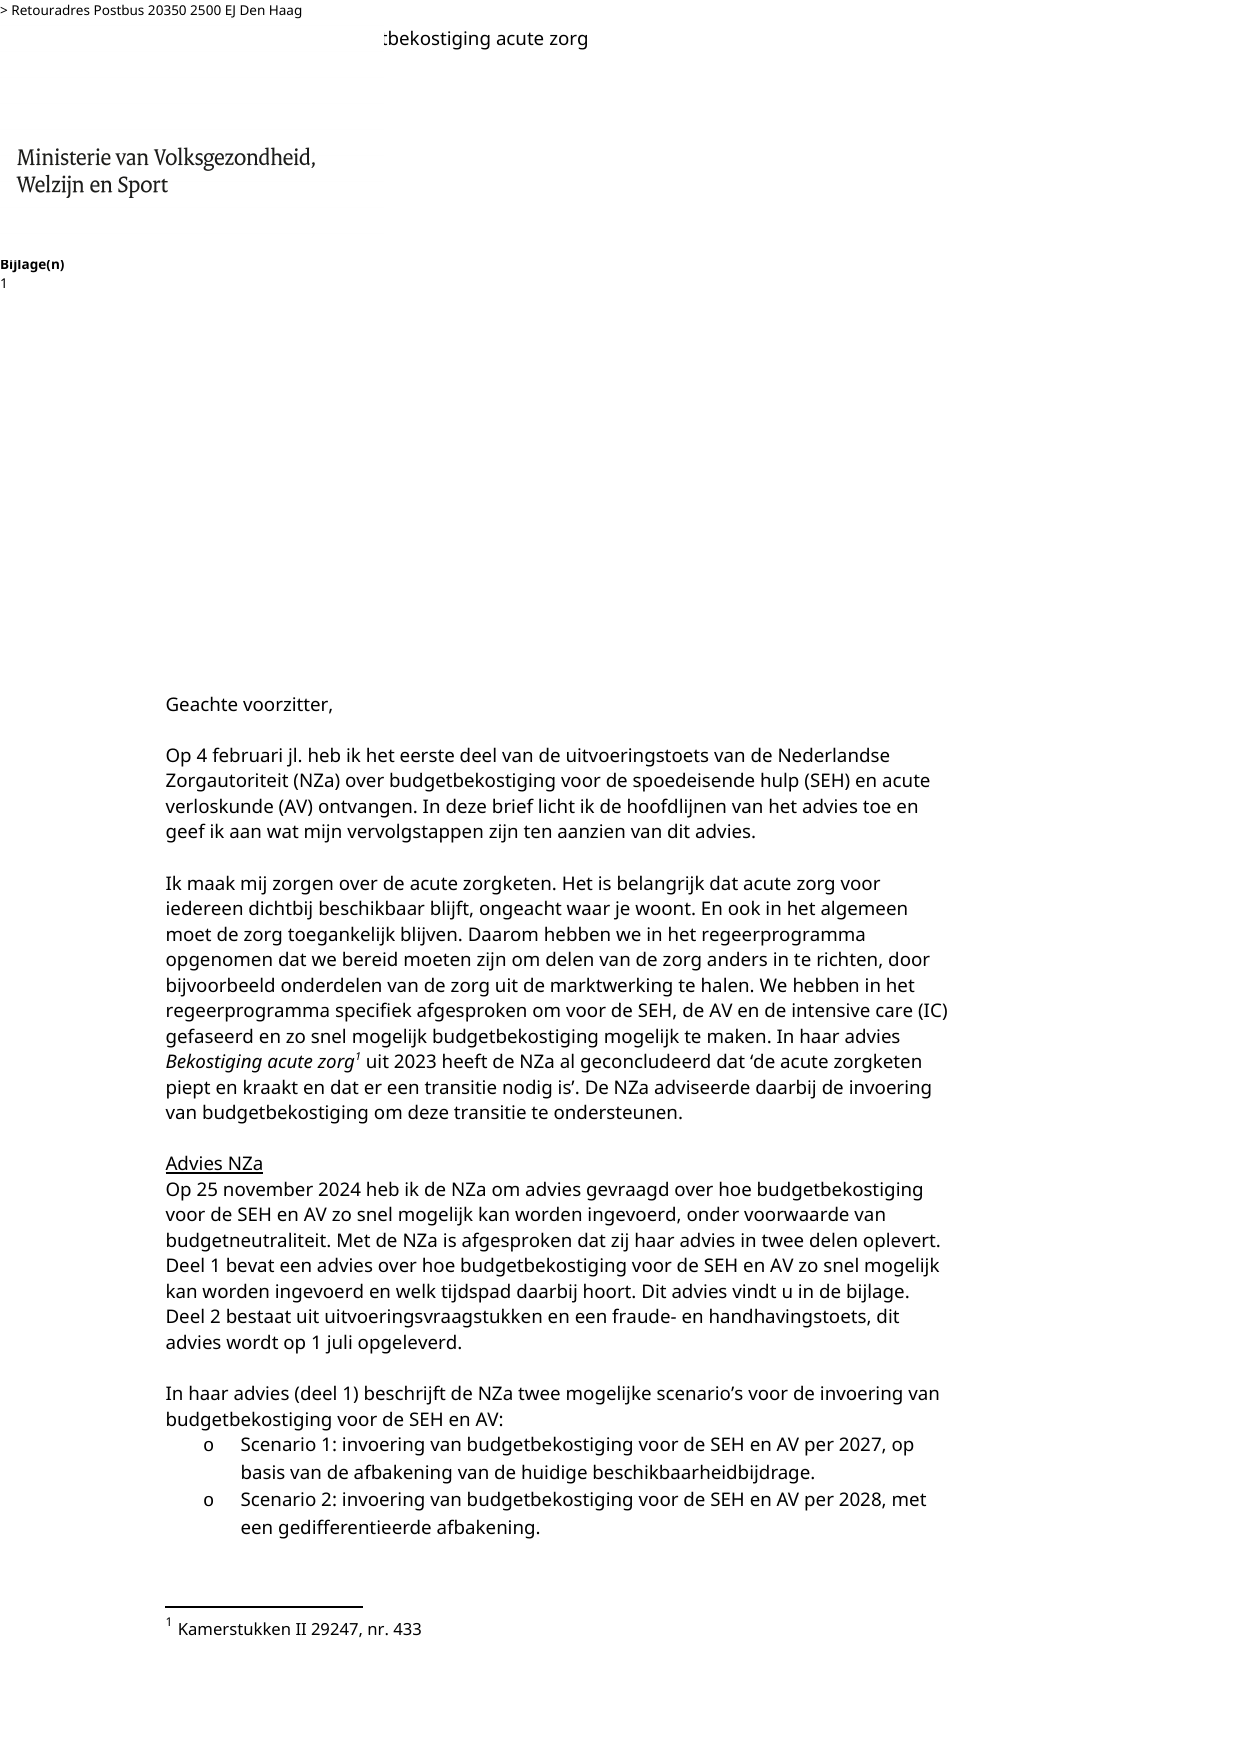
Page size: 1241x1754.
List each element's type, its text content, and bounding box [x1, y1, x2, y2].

list Scenario 2: invoering van budgetbekostiging voor de SEH en AV per 2028, met een gedifferentieerde afbakening. [203, 1487, 951, 1540]
picture [0, 0, 384, 260]
text Op 4 februari jl. heb ik het eerste deel van de uitvoeringstoets van de Nederlandse Zorgautoriteit (NZa) over budgetbekostiging voor de spoedeisende hulp (SEH) en acute verloskunde (AV) ontvangen. In deze brief licht ik de hoofdlijnen van het advies toe en geef ik aan wat mijn vervolgstappen zijn ten aanzien van dit advies. [165, 742, 951, 844]
text In haar advies (deel 1) beschrijft de NZa twee mogelijke scenario’s voor de invoering van budgetbekostiging voor de SEH en AV: [165, 1380, 951, 1431]
text Ik maak mij zorgen over de acute zorgketen. Het is belangrijk dat acute zorg voor iedereen dichtbij beschikbaar blijft, ongeacht waar je woont. En ook in het algemeen moet de zorg toegankelijk blijven. Daarom hebben we in het regeerprogramma opgenomen dat we bereid moeten zijn om delen van de zorg anders in te richten, door bijvoorbeeld onderdelen van de zorg uit de marktwerking te halen. We hebben in het regeerprogramma specifiek afgesproken om voor de SEH, de AV en de intensive care (IC) gefaseerd en zo snel mogelijk budgetbekostiging mogelijk te maken. In haar advies Bekostiging acute zorg uit 2023 heeft de NZa al geconcludeerd dat ‘de acute zorgketen piept en kraakt en dat er een transitie nodig is’. De NZa adviseerde daarbij de invoering van budgetbekostiging om deze transitie te ondersteunen. [165, 870, 951, 1125]
text Advies NZa [165, 1151, 951, 1176]
text Op 25 november 2024 heb ik de NZa om advies gevraagd over hoe budgetbekostiging voor de SEH en AV zo snel mogelijk kan worden ingevoerd, onder voorwaarde van budgetneutraliteit. Met de NZa is afgesproken dat zij haar advies in twee delen oplevert. Deel 1 bevat een advies over hoe budgetbekostiging voor de SEH en AV zo snel mogelijk kan worden ingevoerd en welk tijdspad daarbij hoort. Dit advies vindt u in de bijlage. Deel 2 bestaat uit uitvoeringsvraagstukken en een fraude- en handhavingstoets, dit advies wordt op 1 juli opgeleverd. [165, 1176, 951, 1355]
list Scenario 1: invoering van budgetbekostiging voor de SEH en AV per 2027, op basis van de afbakening van de huidige beschikbaarheidbijdrage. [203, 1431, 951, 1484]
text Geachte voorzitter, [165, 691, 951, 717]
